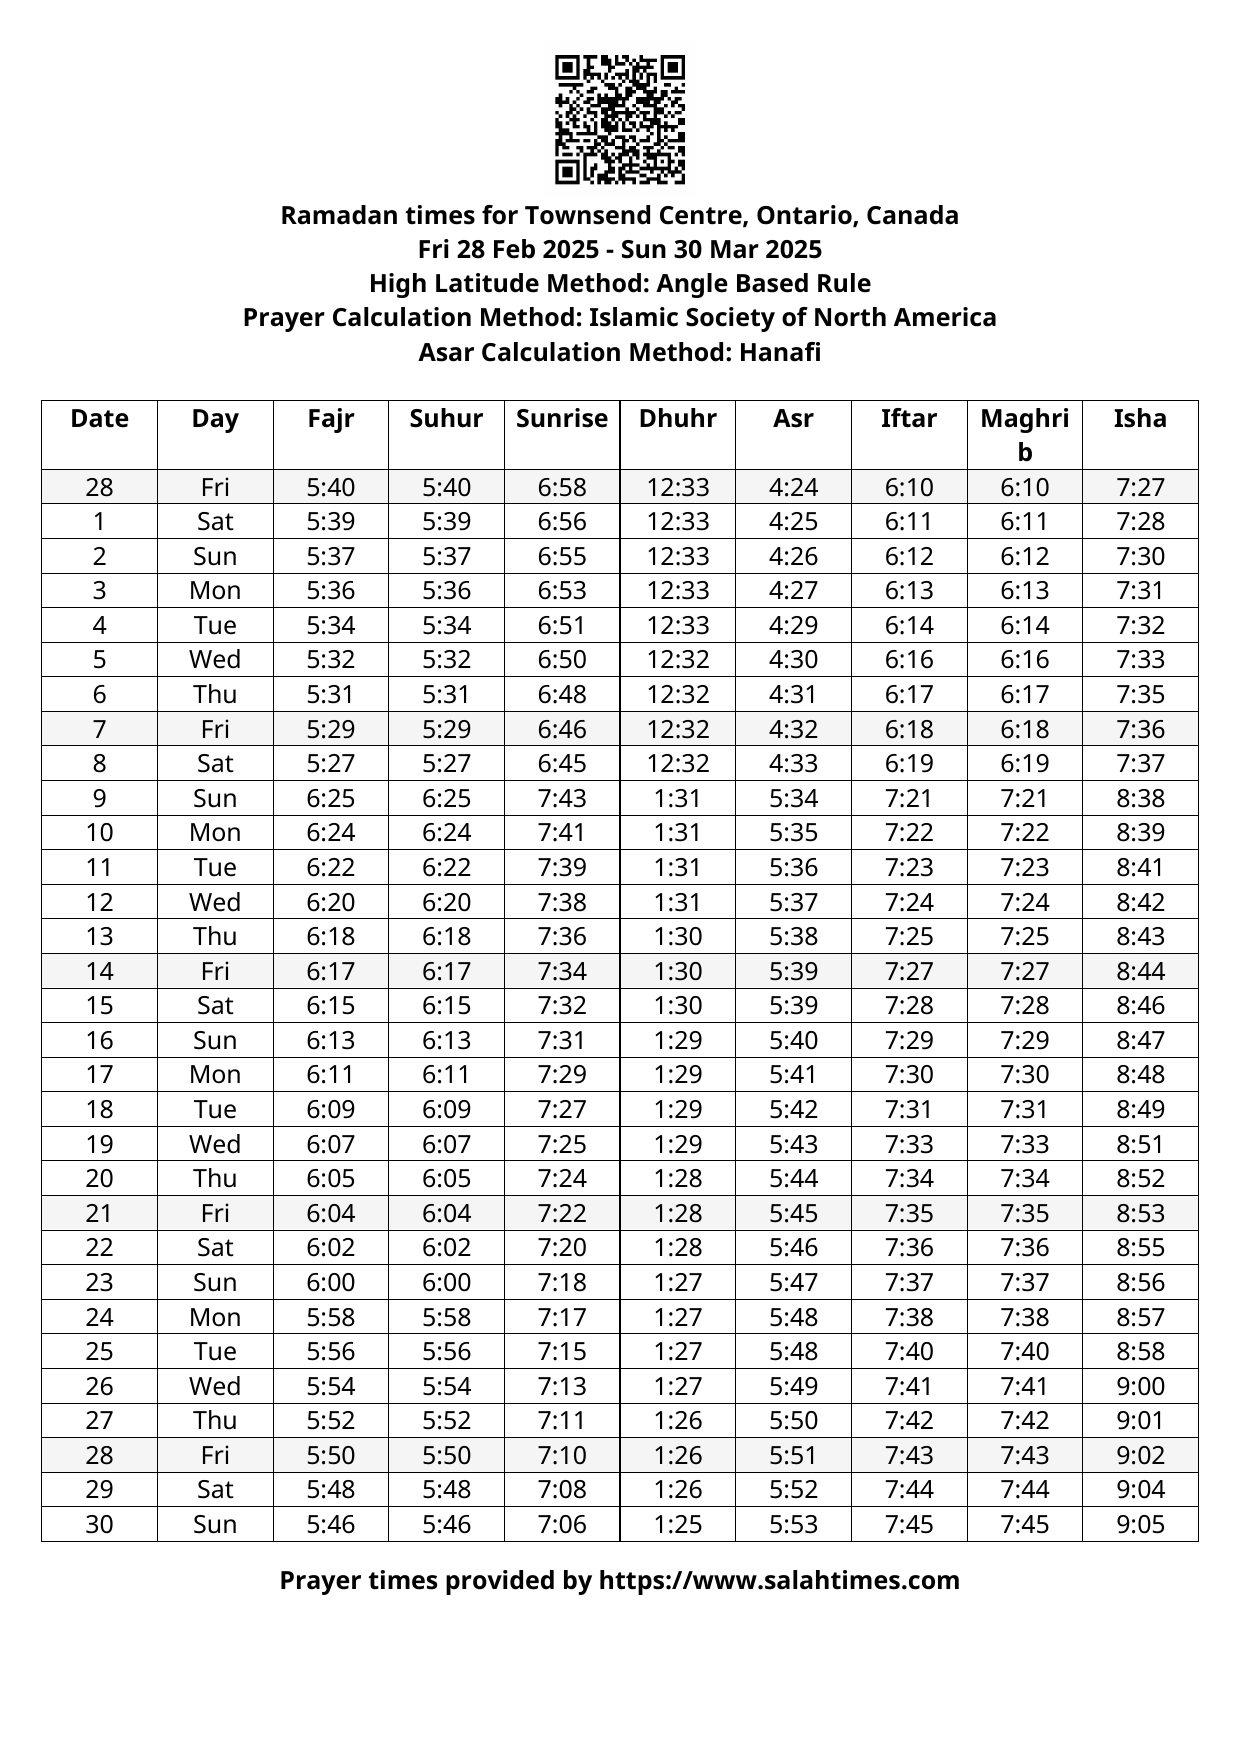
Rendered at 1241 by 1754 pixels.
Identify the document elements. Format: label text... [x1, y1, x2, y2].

table_cell Sun [158, 1023, 273, 1057]
table_cell 5:37 [736, 885, 851, 918]
table_cell 6:12 [852, 539, 967, 572]
table_cell Sun [158, 539, 273, 572]
table_cell Tue [158, 1092, 273, 1126]
table_cell 7:41 [968, 1369, 1082, 1402]
table_cell 30 [42, 1507, 157, 1541]
table_cell Mon [158, 816, 273, 849]
table_cell Wed [158, 643, 273, 676]
table_cell 6:00 [389, 1265, 504, 1299]
table_cell 7:27 [968, 954, 1082, 987]
table_cell 1:27 [621, 1300, 735, 1333]
table_cell 5:56 [274, 1334, 388, 1368]
table_cell Wed [158, 1369, 273, 1402]
table_cell 18 [42, 1092, 157, 1126]
table_cell 4:26 [736, 539, 851, 572]
table_cell 7:35 [968, 1196, 1082, 1229]
table_cell 6:55 [505, 539, 619, 572]
table_cell 8:48 [1083, 1058, 1198, 1091]
text Prayer times provided by https://www.salahtimes.com [42, 1563, 1198, 1597]
table_cell 6:15 [389, 989, 504, 1022]
table_header Suhur [389, 401, 504, 469]
table_cell 7:28 [852, 989, 967, 1022]
table_cell 5:36 [274, 574, 388, 607]
table_cell 7:25 [852, 919, 967, 953]
table_cell 7:28 [1083, 504, 1198, 538]
table_cell 7:22 [852, 816, 967, 849]
table_cell 1:30 [621, 989, 735, 1022]
table_cell 5:27 [389, 746, 504, 780]
table_cell 7:36 [1083, 712, 1198, 745]
table_cell 28 [42, 1438, 157, 1472]
table_cell 7:10 [505, 1438, 619, 1472]
table_cell 14 [42, 954, 157, 987]
table_cell 5:47 [736, 1265, 851, 1299]
table_cell 5:52 [389, 1404, 504, 1437]
table_cell 6:19 [852, 746, 967, 780]
table_cell 6:17 [852, 677, 967, 711]
table_cell 7:22 [505, 1196, 619, 1229]
table_cell 6:17 [968, 677, 1082, 711]
table_cell 5:48 [736, 1300, 851, 1333]
table_cell 5 [42, 643, 157, 676]
table_cell 8:43 [1083, 919, 1198, 953]
table_header Dhuhr [621, 401, 735, 469]
table_cell 5:46 [389, 1507, 504, 1541]
table_cell 7:25 [968, 919, 1082, 953]
table_cell 9:01 [1083, 1404, 1198, 1437]
table_cell 7:34 [968, 1161, 1082, 1195]
table_cell 6:14 [852, 608, 967, 642]
table_cell 7:45 [968, 1507, 1082, 1541]
table_cell 6:48 [505, 677, 619, 711]
table_cell 5:32 [389, 643, 504, 676]
table_cell Thu [158, 1161, 273, 1195]
text High Latitude Method: Angle Based Rule [42, 266, 1198, 300]
table_cell 7:08 [505, 1473, 619, 1506]
table_cell 6:50 [505, 643, 619, 676]
table_cell 7:43 [968, 1438, 1082, 1472]
table_cell 6:25 [389, 781, 504, 814]
table_cell 12:33 [621, 539, 735, 572]
table_cell 7:22 [968, 816, 1082, 849]
table_cell 6:04 [274, 1196, 388, 1229]
table_cell 6:16 [852, 643, 967, 676]
table_cell 3 [42, 574, 157, 607]
table_cell 9:05 [1083, 1507, 1198, 1541]
table_header Sunrise [505, 401, 619, 469]
table_cell Sat [158, 989, 273, 1022]
table_cell 5:31 [389, 677, 504, 711]
table_cell 7:24 [968, 885, 1082, 918]
table_cell Sat [158, 504, 273, 538]
table_header Asr [736, 401, 851, 469]
table_cell 11 [42, 850, 157, 884]
table_cell 7:30 [968, 1058, 1082, 1091]
table_cell 7:43 [852, 1438, 967, 1472]
table_cell Sat [158, 1231, 273, 1264]
table_cell 7:45 [852, 1507, 967, 1541]
table_cell 7:20 [505, 1231, 619, 1264]
table_cell 22 [42, 1231, 157, 1264]
table_cell 12:33 [621, 608, 735, 642]
table_cell 1:29 [621, 1023, 735, 1057]
table_cell 7:38 [505, 885, 619, 918]
table_cell 5:37 [274, 539, 388, 572]
table_cell 15 [42, 989, 157, 1022]
table_cell 5:48 [274, 1473, 388, 1506]
table_cell 6:17 [389, 954, 504, 987]
table_cell 6:09 [274, 1092, 388, 1126]
table_cell 6:17 [274, 954, 388, 987]
table_cell 7:35 [1083, 677, 1198, 711]
text Fri 28 Feb 2025 - Sun 30 Mar 2025 [42, 232, 1198, 266]
table_cell 4:30 [736, 643, 851, 676]
table_cell Mon [158, 1300, 273, 1333]
table_cell 5:34 [736, 781, 851, 814]
table_cell 6:19 [968, 746, 1082, 780]
table_cell 7:37 [852, 1265, 967, 1299]
table_cell 7:27 [505, 1092, 619, 1126]
table_cell 7:23 [968, 850, 1082, 884]
table_cell 7:27 [852, 954, 967, 987]
table_cell Thu [158, 677, 273, 711]
table_cell 5:49 [736, 1369, 851, 1402]
table_cell 12 [42, 885, 157, 918]
table_cell 5:36 [389, 574, 504, 607]
table_cell 7:33 [968, 1127, 1082, 1160]
table_cell 7:44 [968, 1473, 1082, 1506]
table_cell 6:14 [968, 608, 1082, 642]
table_cell 6:58 [505, 470, 619, 503]
table_cell 6:20 [389, 885, 504, 918]
table_cell 5:46 [736, 1231, 851, 1264]
table_cell 12:32 [621, 643, 735, 676]
table_cell 29 [42, 1473, 157, 1506]
table_cell 5:29 [389, 712, 504, 745]
table_cell 4:24 [736, 470, 851, 503]
table_cell 7:28 [968, 989, 1082, 1022]
table_cell 23 [42, 1265, 157, 1299]
table_cell Tue [158, 608, 273, 642]
table_cell 6:24 [389, 816, 504, 849]
table_cell 6:11 [389, 1058, 504, 1091]
table_cell 5:37 [389, 539, 504, 572]
table_cell 25 [42, 1334, 157, 1368]
table_cell 4:32 [736, 712, 851, 745]
table_cell 6:13 [852, 574, 967, 607]
table_cell 6:18 [852, 712, 967, 745]
table_cell Tue [158, 1334, 273, 1368]
table_cell 8:52 [1083, 1161, 1198, 1195]
table_cell 8:51 [1083, 1127, 1198, 1160]
table_cell 7:36 [968, 1231, 1082, 1264]
table_header Date [42, 401, 157, 469]
table_cell Mon [158, 1058, 273, 1091]
table_cell 7:27 [1083, 470, 1198, 503]
text Prayer Calculation Method: Islamic Society of North America [42, 300, 1198, 334]
table_cell Sat [158, 746, 273, 780]
table_cell 7:38 [968, 1300, 1082, 1333]
table_cell 6:22 [389, 850, 504, 884]
table_cell 5:40 [389, 470, 504, 503]
table_cell Fri [158, 1438, 273, 1472]
table_cell 6:18 [274, 919, 388, 953]
table_cell 5:32 [274, 643, 388, 676]
table_cell 6:16 [968, 643, 1082, 676]
table_cell 5:31 [274, 677, 388, 711]
table_cell 6:05 [274, 1161, 388, 1195]
table_cell 6:10 [968, 470, 1082, 503]
table_cell 7:29 [852, 1023, 967, 1057]
table_cell 7 [42, 712, 157, 745]
table_cell 7:31 [968, 1092, 1082, 1126]
table_cell 9:02 [1083, 1438, 1198, 1472]
table_cell Mon [158, 574, 273, 607]
table_cell 8:57 [1083, 1300, 1198, 1333]
table_cell 5:36 [736, 850, 851, 884]
table_cell 13 [42, 919, 157, 953]
table_cell 7:38 [852, 1300, 967, 1333]
table_cell 7:31 [505, 1023, 619, 1057]
table_cell 28 [42, 470, 157, 503]
table_cell 7:35 [852, 1196, 967, 1229]
table_cell 7:36 [852, 1231, 967, 1264]
table_cell 6:25 [274, 781, 388, 814]
table_cell 7:40 [852, 1334, 967, 1368]
table_cell 5:39 [736, 954, 851, 987]
table_cell 20 [42, 1161, 157, 1195]
table_cell Thu [158, 1404, 273, 1437]
table_cell Wed [158, 885, 273, 918]
table_cell 6:05 [389, 1161, 504, 1195]
table_cell 5:58 [389, 1300, 504, 1333]
table_cell 7:41 [852, 1369, 967, 1402]
table_cell 5:35 [736, 816, 851, 849]
table_cell Sun [158, 781, 273, 814]
table_cell 7:31 [852, 1092, 967, 1126]
table_cell 12:33 [621, 574, 735, 607]
table_cell 17 [42, 1058, 157, 1091]
table_cell 1:27 [621, 1369, 735, 1402]
table_cell 6:09 [389, 1092, 504, 1126]
table_cell 1:29 [621, 1092, 735, 1126]
table_cell Wed [158, 1127, 273, 1160]
table_cell 6:13 [968, 574, 1082, 607]
table_cell 7:15 [505, 1334, 619, 1368]
table_cell Tue [158, 850, 273, 884]
table_cell 8:56 [1083, 1265, 1198, 1299]
table_cell 5:46 [274, 1507, 388, 1541]
table_cell 1:25 [621, 1507, 735, 1541]
table_cell 9:04 [1083, 1473, 1198, 1506]
table_cell 7:44 [852, 1473, 967, 1506]
table_cell Sat [158, 1473, 273, 1506]
table_cell 5:48 [389, 1473, 504, 1506]
table_cell 5:50 [389, 1438, 504, 1472]
table_cell 5:41 [736, 1058, 851, 1091]
table_cell 6:11 [852, 504, 967, 538]
table_cell 7:40 [968, 1334, 1082, 1368]
table_header Isha [1083, 401, 1198, 469]
table_cell 6:46 [505, 712, 619, 745]
table_cell 7:29 [505, 1058, 619, 1091]
table_cell 6:07 [274, 1127, 388, 1160]
table_cell 6:02 [389, 1231, 504, 1264]
table_cell 5:50 [274, 1438, 388, 1472]
table_cell 24 [42, 1300, 157, 1333]
table_cell 1:26 [621, 1473, 735, 1506]
table_cell 1:31 [621, 850, 735, 884]
picture [542, 41, 699, 198]
table_cell 7:06 [505, 1507, 619, 1541]
table_cell 8:55 [1083, 1231, 1198, 1264]
table_cell 4:25 [736, 504, 851, 538]
table_cell 5:51 [736, 1438, 851, 1472]
table_cell 7:24 [852, 885, 967, 918]
table_cell 8 [42, 746, 157, 780]
table_cell 7:33 [852, 1127, 967, 1160]
table_cell 5:52 [736, 1473, 851, 1506]
table_cell 26 [42, 1369, 157, 1402]
table_cell 8:58 [1083, 1334, 1198, 1368]
table_cell 1:29 [621, 1127, 735, 1160]
table_cell 6:07 [389, 1127, 504, 1160]
table_cell 7:39 [505, 850, 619, 884]
table_cell 4:31 [736, 677, 851, 711]
table_cell 6:15 [274, 989, 388, 1022]
table_cell 8:39 [1083, 816, 1198, 849]
table_cell 5:27 [274, 746, 388, 780]
table_cell 5:39 [389, 504, 504, 538]
table_cell 7:30 [1083, 539, 1198, 572]
table_cell 5:58 [274, 1300, 388, 1333]
table_cell 6:22 [274, 850, 388, 884]
table_cell 5:56 [389, 1334, 504, 1368]
table_cell 7:18 [505, 1265, 619, 1299]
table_cell 7:29 [968, 1023, 1082, 1057]
table_cell 19 [42, 1127, 157, 1160]
table_cell Fri [158, 470, 273, 503]
table_cell 8:44 [1083, 954, 1198, 987]
table_cell 1:28 [621, 1161, 735, 1195]
table_cell 6:18 [389, 919, 504, 953]
table_cell 4:29 [736, 608, 851, 642]
table_cell 5:40 [274, 470, 388, 503]
table_cell 7:42 [852, 1404, 967, 1437]
table_cell 5:54 [274, 1369, 388, 1402]
table_cell Fri [158, 712, 273, 745]
table_cell 8:46 [1083, 989, 1198, 1022]
table_cell 1:26 [621, 1438, 735, 1472]
table_cell 1 [42, 504, 157, 538]
table_cell 7:43 [505, 781, 619, 814]
table_cell 7:21 [852, 781, 967, 814]
table_cell 7:23 [852, 850, 967, 884]
table_cell 1:30 [621, 954, 735, 987]
table_cell 1:29 [621, 1058, 735, 1091]
table_cell 7:34 [505, 954, 619, 987]
table_cell 5:43 [736, 1127, 851, 1160]
table_cell 4:27 [736, 574, 851, 607]
table_cell 6:20 [274, 885, 388, 918]
table_cell 1:31 [621, 816, 735, 849]
table_cell 7:42 [968, 1404, 1082, 1437]
table_cell 5:39 [736, 989, 851, 1022]
table_cell 5:50 [736, 1404, 851, 1437]
table_cell 5:54 [389, 1369, 504, 1402]
table_cell 7:41 [505, 816, 619, 849]
table_header Iftar [852, 401, 967, 469]
table_cell 6:12 [968, 539, 1082, 572]
table_cell 5:52 [274, 1404, 388, 1437]
table_cell 4 [42, 608, 157, 642]
table_cell 12:33 [621, 470, 735, 503]
table_cell 7:32 [1083, 608, 1198, 642]
table_cell 5:29 [274, 712, 388, 745]
table_cell 6:11 [968, 504, 1082, 538]
table_cell 8:38 [1083, 781, 1198, 814]
table_cell 6:13 [274, 1023, 388, 1057]
table_cell 8:42 [1083, 885, 1198, 918]
text Asar Calculation Method: Hanafi [42, 334, 1198, 368]
table_cell Sun [158, 1265, 273, 1299]
table_cell 7:34 [852, 1161, 967, 1195]
table_cell 1:26 [621, 1404, 735, 1437]
table_cell 1:31 [621, 885, 735, 918]
table_cell 7:37 [1083, 746, 1198, 780]
table_cell 6:45 [505, 746, 619, 780]
table_cell 6:00 [274, 1265, 388, 1299]
table_cell 5:34 [274, 608, 388, 642]
table_cell 7:37 [968, 1265, 1082, 1299]
table_cell 7:13 [505, 1369, 619, 1402]
table_cell 7:25 [505, 1127, 619, 1160]
table_cell 16 [42, 1023, 157, 1057]
table_cell 7:24 [505, 1161, 619, 1195]
table_cell Fri [158, 954, 273, 987]
table_cell 5:38 [736, 919, 851, 953]
table_cell 27 [42, 1404, 157, 1437]
table_cell 5:40 [736, 1023, 851, 1057]
table_cell 7:17 [505, 1300, 619, 1333]
text Ramadan times for Townsend Centre, Ontario, Canada [42, 198, 1198, 232]
table_cell 5:45 [736, 1196, 851, 1229]
table_cell 8:41 [1083, 850, 1198, 884]
table_cell 2 [42, 539, 157, 572]
table_cell 6:56 [505, 504, 619, 538]
table_cell 21 [42, 1196, 157, 1229]
table_cell 7:21 [968, 781, 1082, 814]
table_cell 6:13 [389, 1023, 504, 1057]
table_cell 5:34 [389, 608, 504, 642]
table_cell 1:28 [621, 1231, 735, 1264]
table_cell 6:04 [389, 1196, 504, 1229]
table_cell 7:30 [852, 1058, 967, 1091]
table_cell 7:31 [1083, 574, 1198, 607]
table_cell 8:47 [1083, 1023, 1198, 1057]
table_cell 5:39 [274, 504, 388, 538]
table_cell Sun [158, 1507, 273, 1541]
table_cell 6:53 [505, 574, 619, 607]
table_cell 12:32 [621, 712, 735, 745]
table_header Fajr [274, 401, 388, 469]
table_cell 9 [42, 781, 157, 814]
table_cell 4:33 [736, 746, 851, 780]
table_header Day [158, 401, 273, 469]
table_cell Thu [158, 919, 273, 953]
table_cell 6:24 [274, 816, 388, 849]
table_cell 5:48 [736, 1334, 851, 1368]
table_cell 6:02 [274, 1231, 388, 1264]
table_cell 12:32 [621, 746, 735, 780]
table_cell 8:49 [1083, 1092, 1198, 1126]
table_cell 10 [42, 816, 157, 849]
table_cell 6:11 [274, 1058, 388, 1091]
table_cell 7:36 [505, 919, 619, 953]
table_cell 9:00 [1083, 1369, 1198, 1402]
table_cell 7:33 [1083, 643, 1198, 676]
table_cell 1:27 [621, 1334, 735, 1368]
table_cell 12:33 [621, 504, 735, 538]
table_cell 1:28 [621, 1196, 735, 1229]
table_header Maghrib [968, 401, 1082, 469]
table_cell 5:42 [736, 1092, 851, 1126]
table_cell 8:53 [1083, 1196, 1198, 1229]
table_cell 6 [42, 677, 157, 711]
table_cell 5:44 [736, 1161, 851, 1195]
table_cell 7:32 [505, 989, 619, 1022]
table_cell 12:32 [621, 677, 735, 711]
table_cell 6:51 [505, 608, 619, 642]
table_cell 1:31 [621, 781, 735, 814]
table_cell Fri [158, 1196, 273, 1229]
table_cell 6:18 [968, 712, 1082, 745]
table_cell 7:11 [505, 1404, 619, 1437]
table_cell 1:30 [621, 919, 735, 953]
table_cell 1:27 [621, 1265, 735, 1299]
table_cell 6:10 [852, 470, 967, 503]
table_cell 5:53 [736, 1507, 851, 1541]
